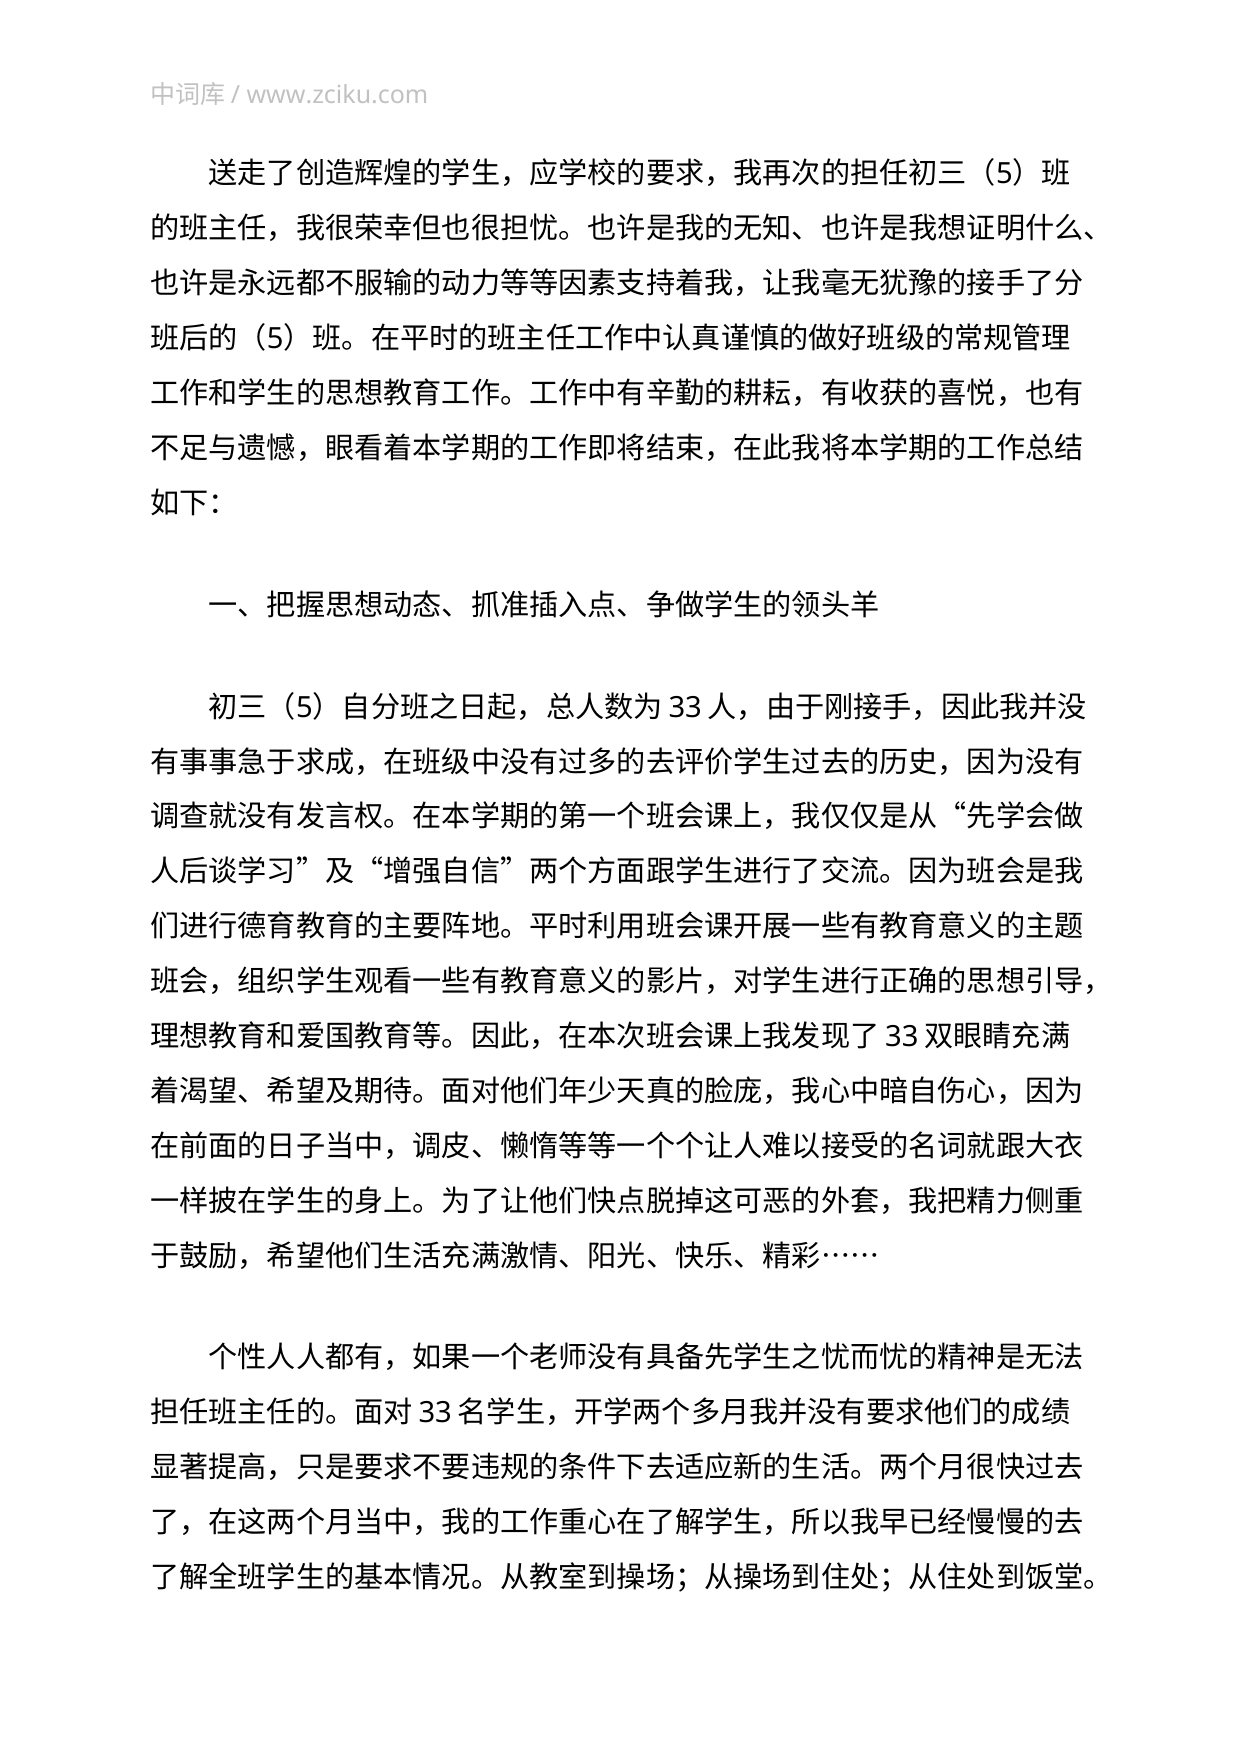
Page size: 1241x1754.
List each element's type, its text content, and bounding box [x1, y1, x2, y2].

text 送走了创造辉煌的学生，应学校的要求，我再次的担任初三（5）班的班主任，我很荣幸但也很担忧。也许是我的无知、也许是我想证明什么、也许是永远都不服输的动力等等因素支持着我，让我毫无犹豫的接手了分班后的（5）班。在平时的班主任工作中认真谨慎的做好班级的常规管理工作和学生的思想教育工作。工作中有辛勤的耕耘，有收获的喜悦，也有不足与遗憾，眼看着本学期的工作即将结束，在此我将本学期的工作总结如下： [150, 150, 1090, 522]
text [150, 1334, 1090, 1596]
text 初三（5）自分班之日起，总人数为33人，由于刚接手，因此我并没有事事急于求成，在班级中没有过多的去评价学生过去的历史，因为没有调查就没有发言权。在本学期的第一个班会课上，我仅仅是从“先学会做人后谈学习”及“增强自信”两个方面跟学生进行了交流。因为班会是我们进行德育教育的主要阵地。平时利用班会课开展一些有教育意义的主题班会，组织学生观看一些有教育意义的影片，对学生进行正确的思想引导，理想教育和爱国教育等。因此，在本次班会课上我发现了33双眼睛充满着渴望、希望及期待。面对他们年少天真的脸庞，我心中暗自伤心，因为在前面的日子当中，调皮、懒惰等等一个个让人难以接受的名词就跟大衣一样披在学生的身上。为了让他们快点脱掉这可恶的外套，我把精力侧重于鼓励，希望他们生活充满激情、阳光、快乐、精彩…… [150, 683, 1090, 1274]
text 一、把握思想动态、抓准插入点、争做学生的领头羊 [150, 581, 1090, 624]
